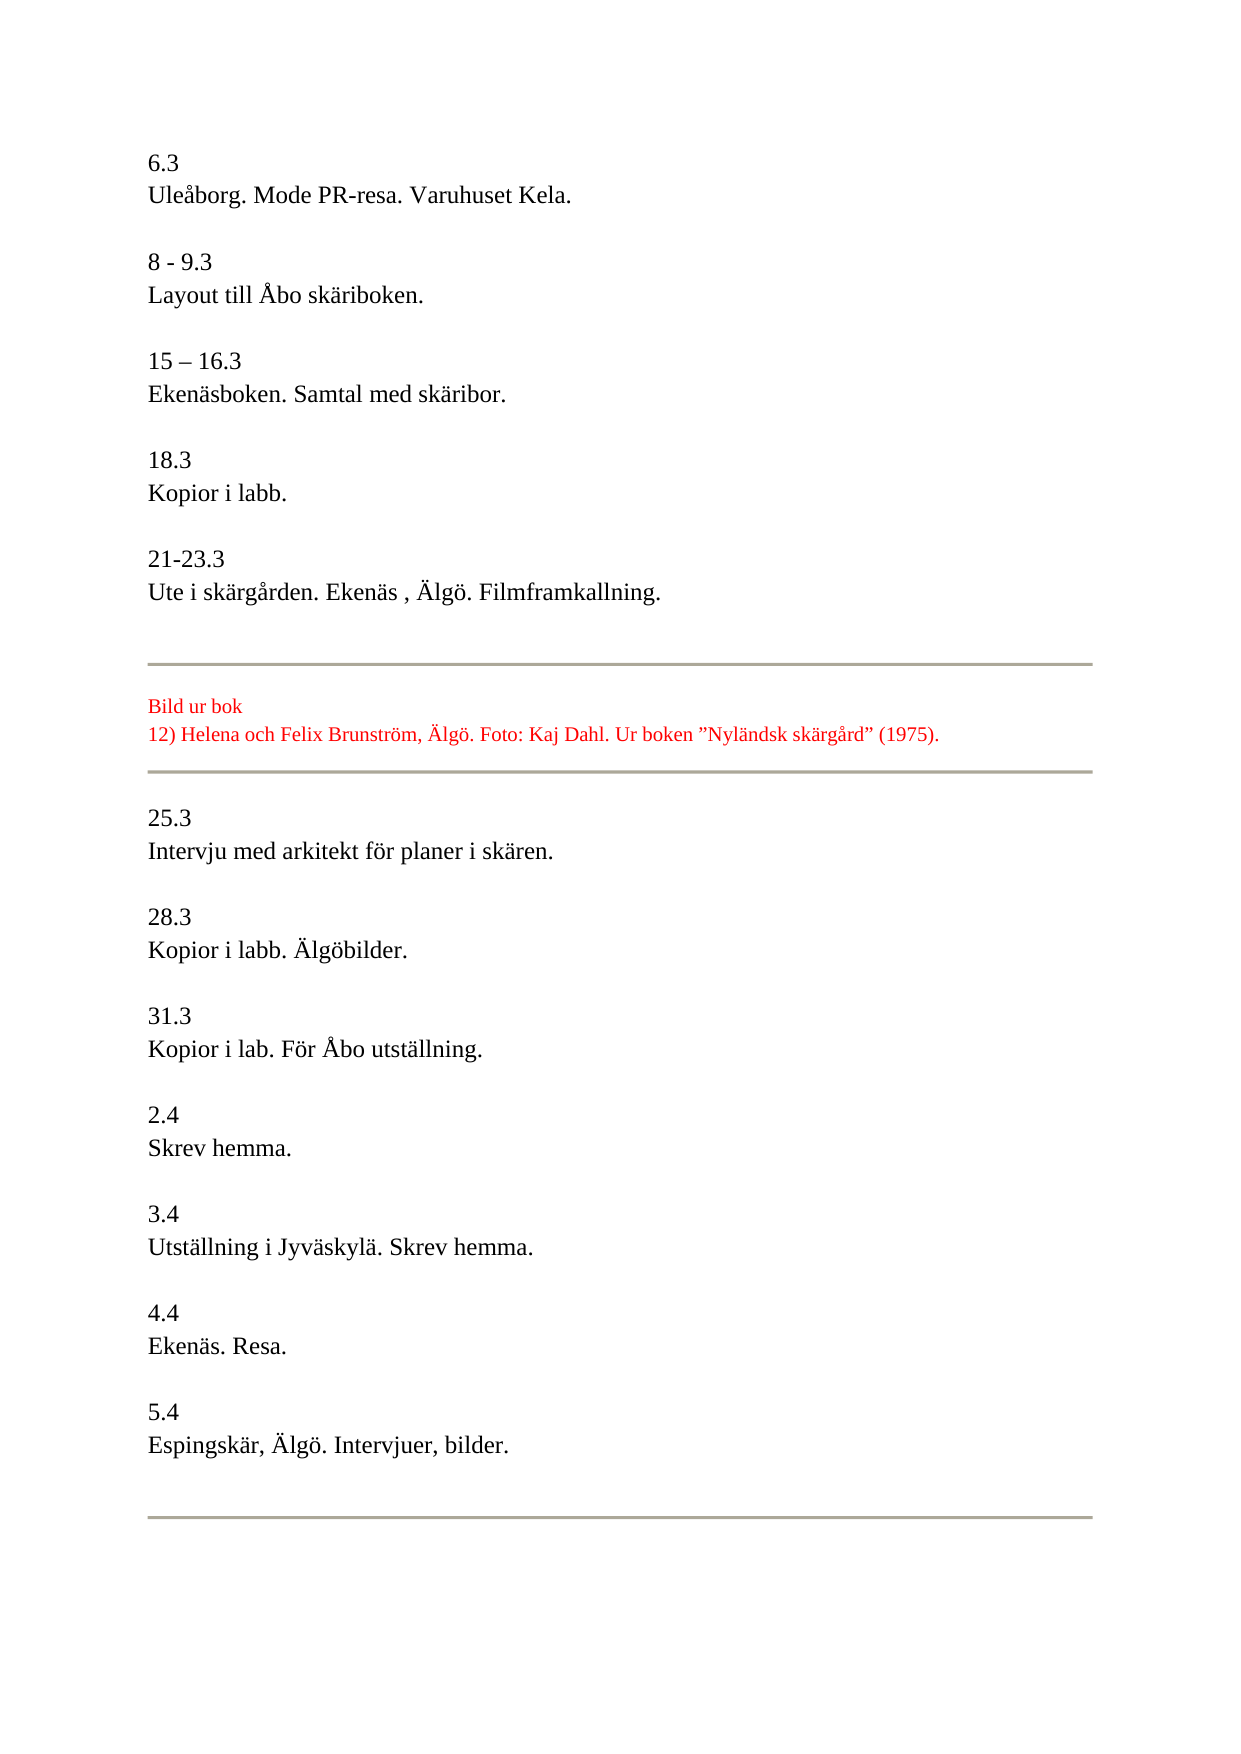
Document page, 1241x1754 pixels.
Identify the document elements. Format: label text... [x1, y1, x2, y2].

text Bild ur bok 12) Helena och Felix Brunström, Älgö. Foto: Kaj Dahl. Ur boken ”Nyländsk skärgård” (1975). [148, 666, 1093, 746]
text 25.3 Intervju med arkitekt för planer i skären. 28.3 Kopior i labb. Älgöbilder. 31.3 Kopior i lab. För Åbo utställning. 2.4 Skrev hemma. 3.4 Utställning i Jyväskylä. Skrev hemma. 4.4 Ekenäs. Resa. 5.4 Espingskär, Älgö. Intervjuer, bilder. [148, 774, 1093, 1491]
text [148, 148, 1093, 638]
